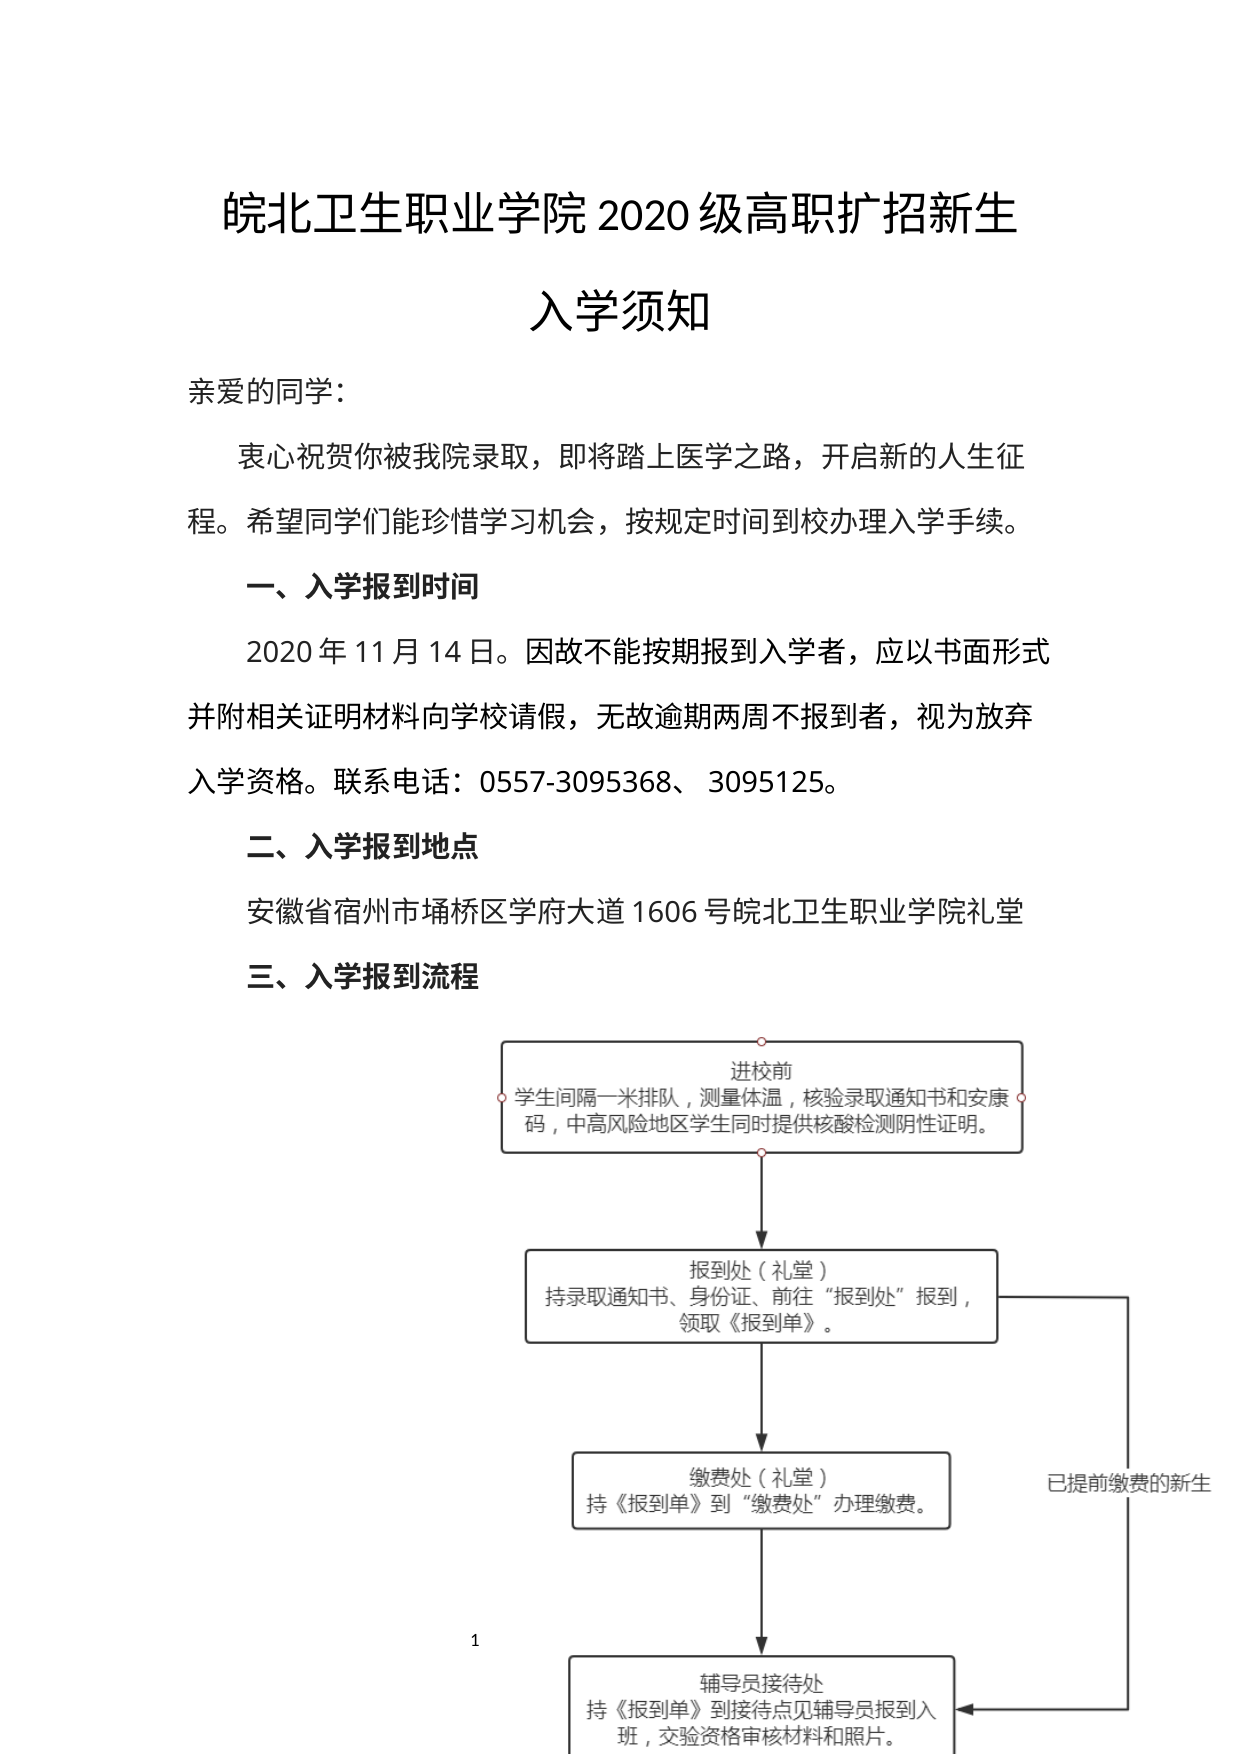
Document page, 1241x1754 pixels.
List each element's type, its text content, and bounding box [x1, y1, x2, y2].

list 入学报到地点 [187, 812, 1053, 877]
text 三、入学报到流程 [187, 942, 1053, 1007]
list 2020年11月14日。因故不能按期报到入学者，应以书面形式并附相关证明材料向学校请假，无故逾期两周不报到者，视为放弃入学资格。联系电话：0557-3095368、 3095125。 [187, 617, 1053, 812]
list 安徽省宿州市埇桥区学府大道1606号皖北卫生职业学院礼堂 [187, 877, 1053, 942]
list 入学报到时间 [187, 552, 1053, 617]
text 亲爱的同学： [187, 357, 1053, 422]
text 皖北卫生职业学院2020级高职扩招新生 [187, 162, 1053, 259]
text 衷心祝贺你被我院录取，即将踏上医学之路，开启新的人生征程。希望同学们能珍惜学习机会，按规定时间到校办理入学手续。 [187, 422, 1053, 552]
text 入学须知 [187, 259, 1053, 357]
picture [479, 1020, 1224, 1754]
